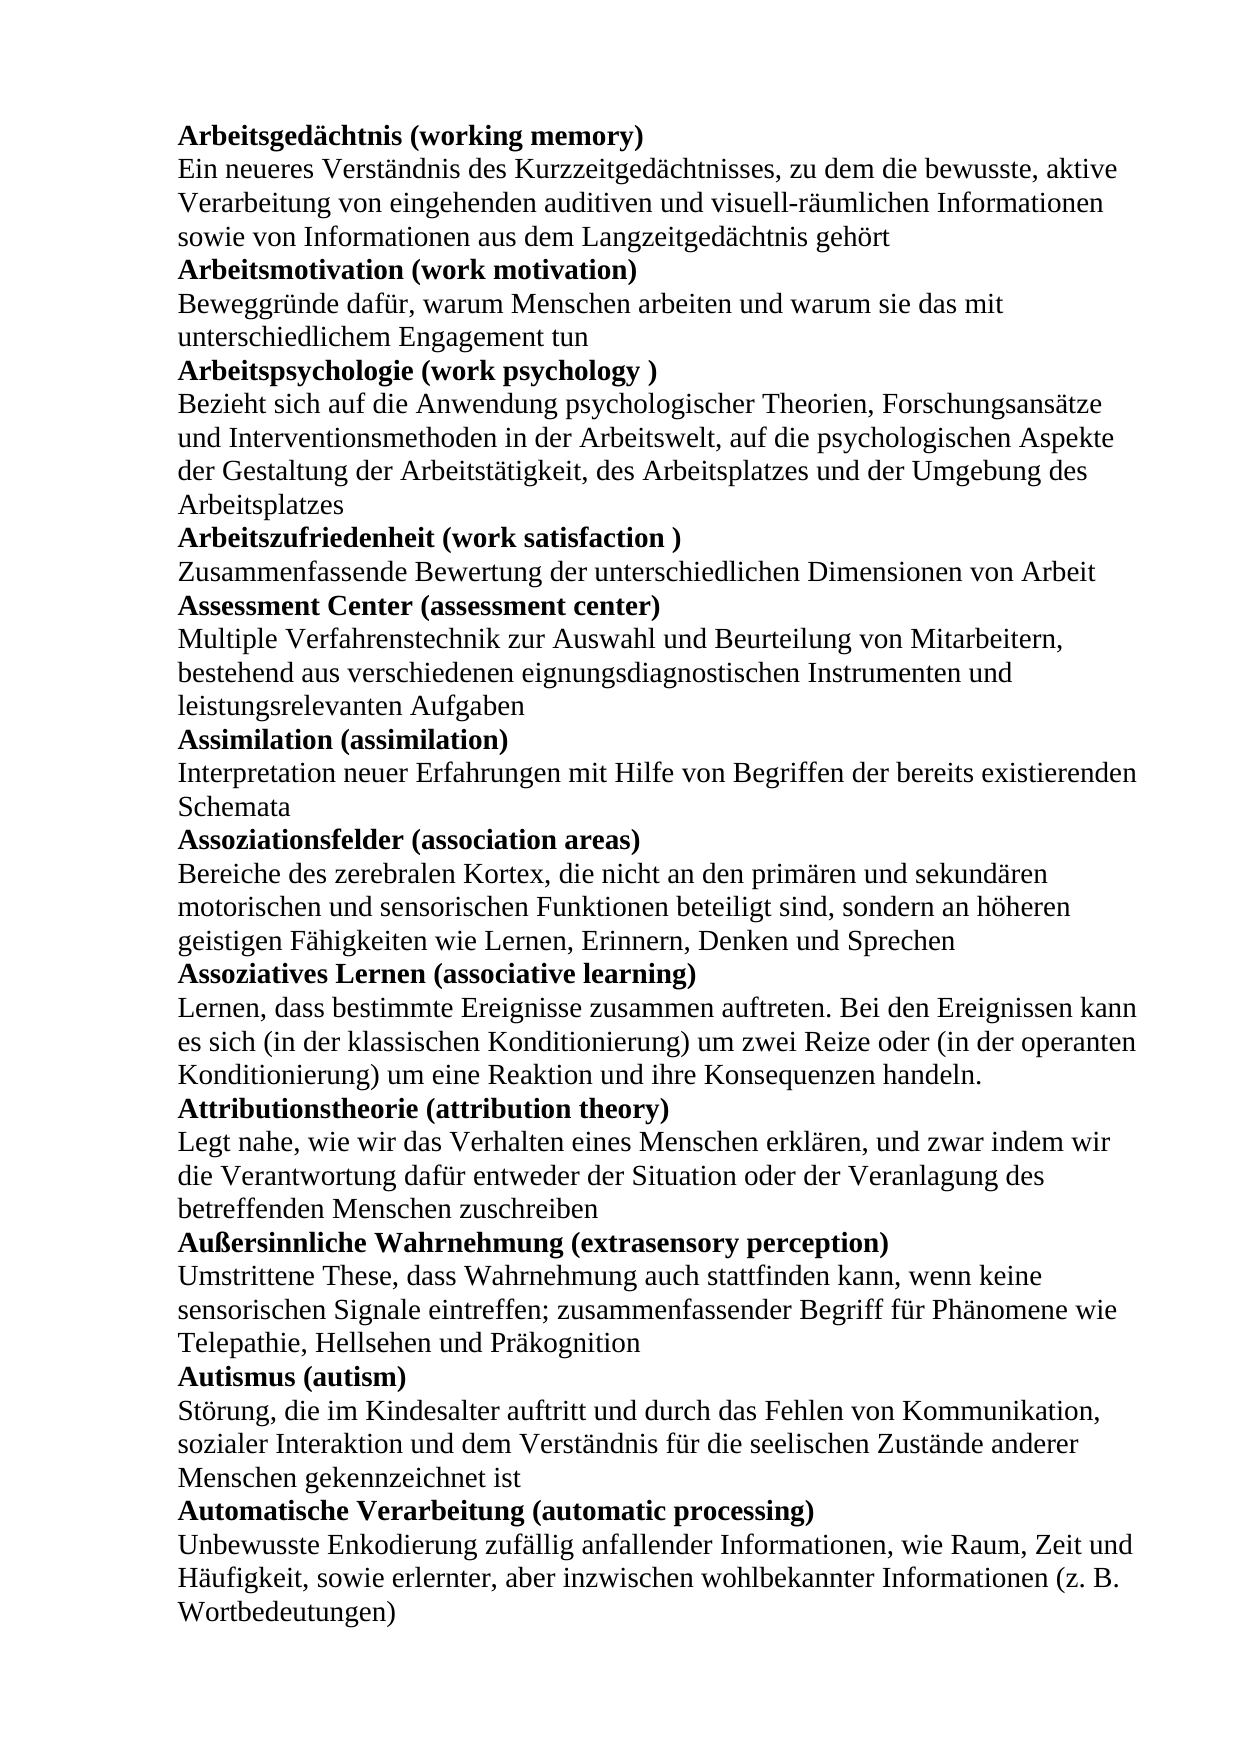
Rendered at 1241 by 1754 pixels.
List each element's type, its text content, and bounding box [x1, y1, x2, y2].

subtitle Arbeitsgedächtnis (working memory) [177, 118, 1146, 152]
text Zusammenfassende Bewertung der unterschiedlichen Dimensionen von Arbeit [177, 554, 1146, 588]
text Umstrittene These, dass Wahrnehmung auch stattfinden kann, wenn keine sensorischen Signale eintreffen; zusammenfassender Begriff für Phänomene wie Telepathie, Hellsehen und Präkognition [177, 1258, 1146, 1359]
subtitle Assimilation (assimilation) [177, 722, 1146, 755]
text Ein neueres Verständnis des Kurzzeitgedächtnisses, zu dem die bewusste, aktive Verarbeitung von eingehenden auditiven und visuell-räumlichen Informationen sowie von Informationen aus dem Langzeitgedächtnis gehört [177, 152, 1146, 252]
subtitle Assoziationsfelder (association areas) [177, 822, 1146, 856]
subtitle Außersinnliche Wahrnehmung (extrasensory perception) [177, 1225, 1146, 1258]
text Bereiche des zerebralen Kortex, die nicht an den primären und sekundären motorischen und sensorischen Funktionen beteiligt sind, sondern an höheren geistigen Fähigkeiten wie Lernen, Erinnern, Denken und Sprechen [177, 856, 1146, 957]
text Beweggründe dafür, warum Menschen arbeiten und warum sie das mit unterschiedlichem Engagement tun [177, 286, 1146, 353]
subtitle Arbeitszufriedenheit (work satisfaction ) [177, 521, 1146, 554]
subtitle Assessment Center (assessment center) [177, 588, 1146, 621]
subtitle Assoziatives Lernen (associative learning) [177, 957, 1146, 990]
subtitle Arbeitsmotivation (work motivation) [177, 252, 1146, 286]
subtitle Attributionstheorie (attribution theory) [177, 1091, 1146, 1124]
text Bezieht sich auf die Anwendung psychologischer Theorien, Forschungsansätze und Interventionsmethoden in der Arbeitswelt, auf die psychologischen Aspekte der Gestaltung der Arbeitstätigkeit, des Arbeitsplatzes und der Umgebung des Arbeitsplatzes [177, 386, 1146, 521]
text Interpretation neuer Erfahrungen mit Hilfe von Begriffen der bereits existierenden Schemata [177, 755, 1146, 822]
subtitle Autismus (autism) [177, 1359, 1146, 1393]
text Multiple Verfahrenstechnik zur Auswahl und Beurteilung von Mitarbeitern, bestehend aus verschiedenen eignungsdiagnostischen Instrumenten und leistungsrelevanten Aufgaben [177, 621, 1146, 722]
text Unbewusste Enkodierung zufällig anfallender Informationen, wie Raum, Zeit und Häufigkeit, sowie erlernter, aber inzwischen wohlbekannter Informationen (z. B. Wortbedeutungen) [177, 1527, 1146, 1627]
text Störung, die im Kindesalter auftritt und durch das Fehlen von Kommunikation, sozialer Interaktion und dem Verständnis für die seelischen Zustände anderer Menschen gekennzeichnet ist [177, 1393, 1146, 1493]
text Lernen, dass bestimmte Ereignisse zusammen auftreten. Bei den Ereignissen kann es sich (in der klassischen Konditionierung) um zwei Reize oder (in der operanten Konditionierung) um eine Reaktion und ihre Konsequenzen handeln. [177, 990, 1146, 1091]
subtitle Automatische Verarbeitung (automatic processing) [177, 1493, 1146, 1527]
subtitle Arbeitspsychologie (work psychology ) [177, 353, 1146, 386]
text Legt nahe, wie wir das Verhalten eines Menschen erklären, und zwar indem wir die Verantwortung dafür entweder der Situation oder der Veranlagung des betreffenden Menschen zuschreiben [177, 1124, 1146, 1225]
